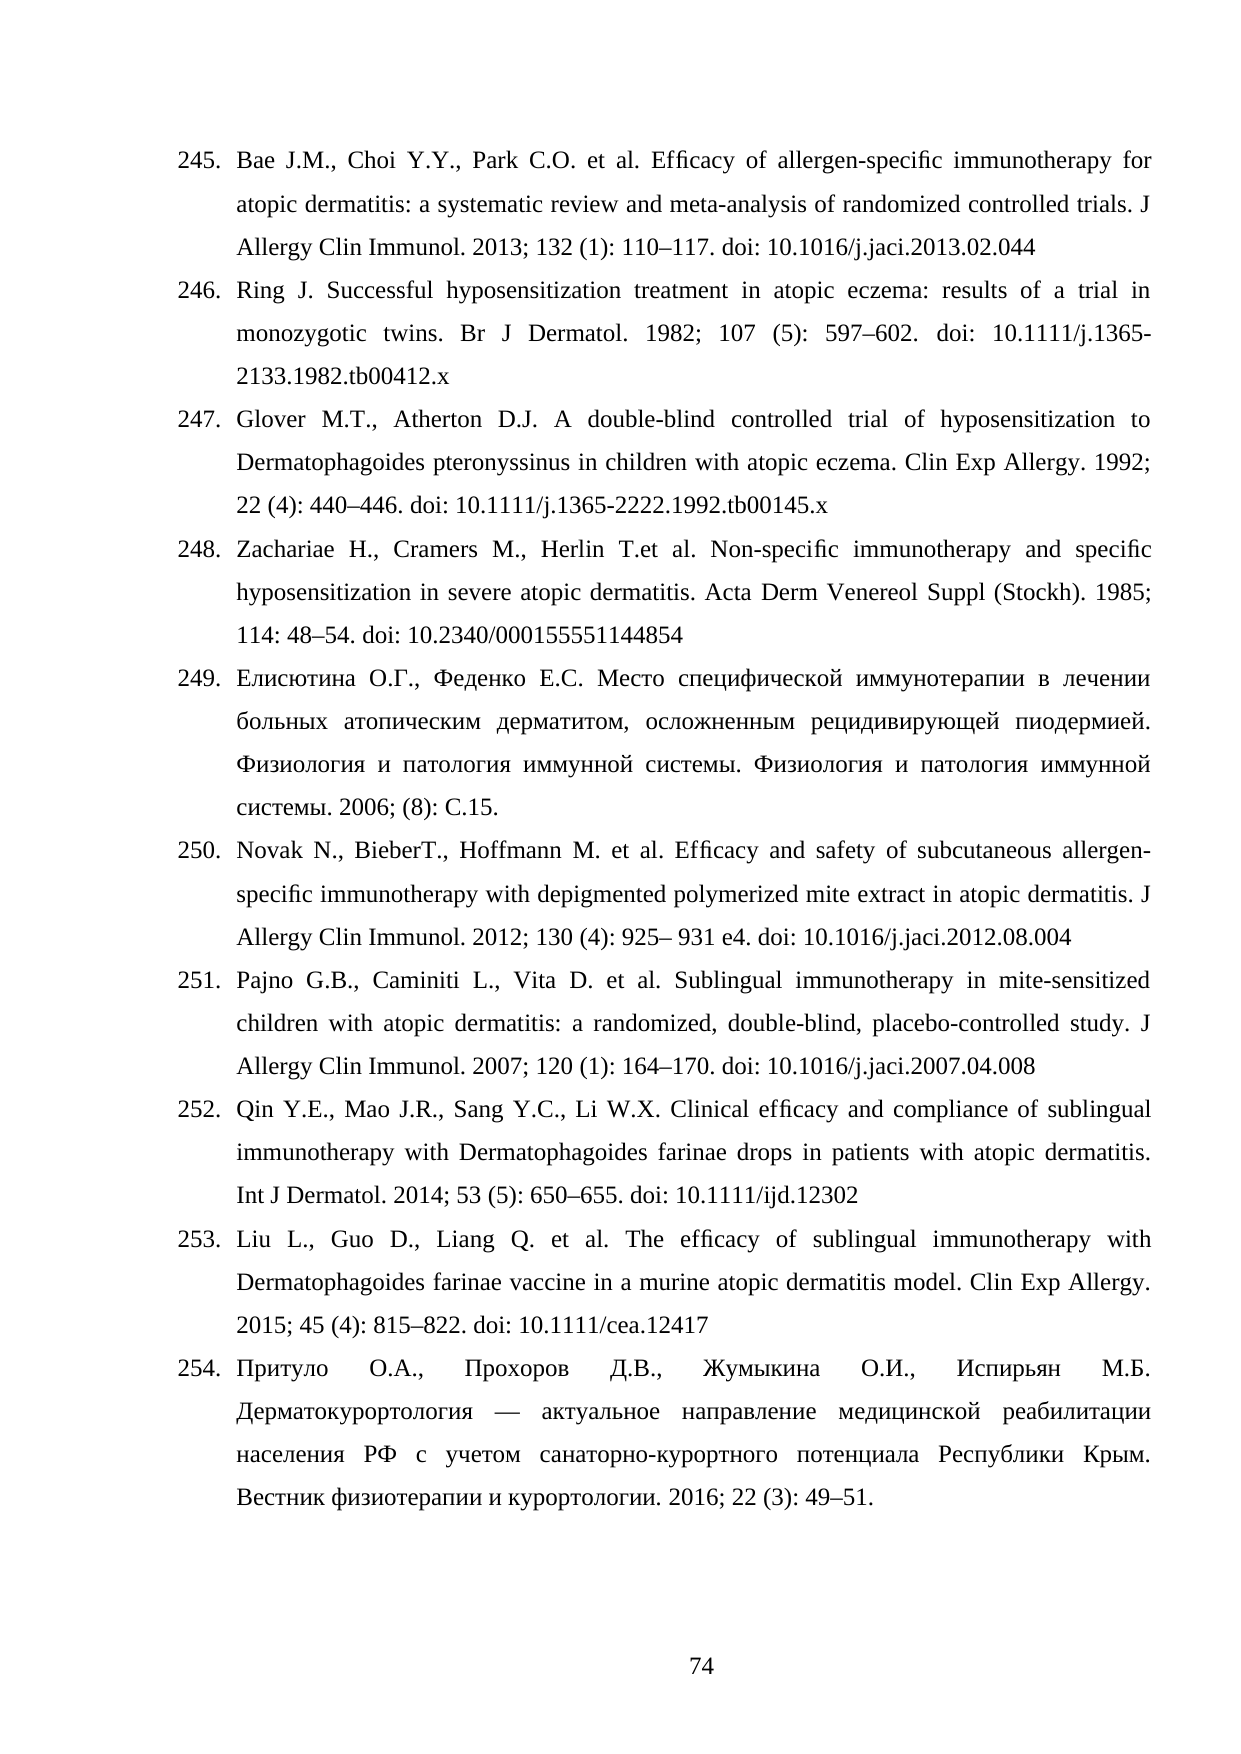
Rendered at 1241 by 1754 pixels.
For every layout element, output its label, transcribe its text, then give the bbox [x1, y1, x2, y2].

list Bae J.M., Choi Y.Y., Park C.O. et al. Efﬁcacy of allergen-speciﬁc immunotherapy for atopic dermatitis: a systematic review and meta-analysis of randomized controlled trials. J Allergy Clin Immunol. 2013; 132 (1): 110–117. doi: 10.1016/j.jaci.2013.02.044 [177, 146, 1152, 261]
list Glover M.T., Atherton D.J. A double-blind controlled trial of hyposensitization to Dermatophagoides pteronyssinus in children with atopic eczema. Clin Exp Allergy. 1992; 22 (4): 440–446. doi: 10.1111/j.1365-2222.1992.tb00145.x [177, 404, 1152, 519]
list Pajno G.B., Caminiti L., Vita D. et al. Sublingual immunotherapy in mite-sensitized children with atopic dermatitis: a randomized, double-blind, placebo-controlled study. J Allergy Clin Immunol. 2007; 120 (1): 164–170. doi: 10.1016/j.jaci.2007.04.008 [177, 965, 1152, 1080]
list Zachariae H., Cramers M., Herlin T.et al. Non-speciﬁc immunotherapy and speciﬁc hyposensitization in severe atopic dermatitis. Acta Derm Venereol Suppl (Stockh). 1985; 114: 48–54. doi: 10.2340/000155551144854 [177, 534, 1152, 649]
list Liu L., Guo D., Liang Q. et al. The efﬁcacy of sublingual immunotherapy with Dermatophagoides farinae vaccine in a murine atopic dermatitis model. Clin Exp Allergy. 2015; 45 (4): 815–822. doi: 10.1111/cea.12417 [177, 1224, 1152, 1339]
list Притуло О.А., Прохоров Д.В., Жумыкина О.И., Испирьян М.Б. Дерматокурортология — актуальное направление медицинской реабилитации населения РФ с учетом санаторно-курортного потенциала Республики Крым. Вестник физиотерапии и курортологии. 2016; 22 (3): 49–51. [177, 1353, 1152, 1511]
list Novak N., BieberT., Hoffmann M. et al. Efﬁcacy and safety of subcutaneous allergen-speciﬁc immunotherapy with depigmented polymerized mite extract in atopic dermatitis. J Allergy Clin Immunol. 2012; 130 (4): 925– 931 e4. doi: 10.1016/j.jaci.2012.08.004 [177, 836, 1152, 951]
list Qin Y.E., Mao J.R., Sang Y.C., Li W.X. Clinical efﬁcacy and compliance of sublingual immunotherapy with Dermatophagoides farinae drops in patients with atopic dermatitis. Int J Dermatol. 2014; 53 (5): 650–655. doi: 10.1111/ijd.12302 [177, 1094, 1152, 1209]
list Елисютина О.Г., Феденко Е.С. Место специфической иммунотерапии в лечении больных атопическим дерматитом, осложненным рецидивирующей пиодермией. Физиология и патология иммунной системы. Физиология и патология иммунной системы. 2006; (8): С.15. [177, 663, 1152, 821]
list Ring J. Successful hyposensitization treatment in atopic eczema: results of a trial in monozygotic twins. Br J Dermatol. 1982; 107 (5): 597–602. doi: 10.1111/j.1365-2133.1982.tb00412.x [177, 275, 1152, 390]
